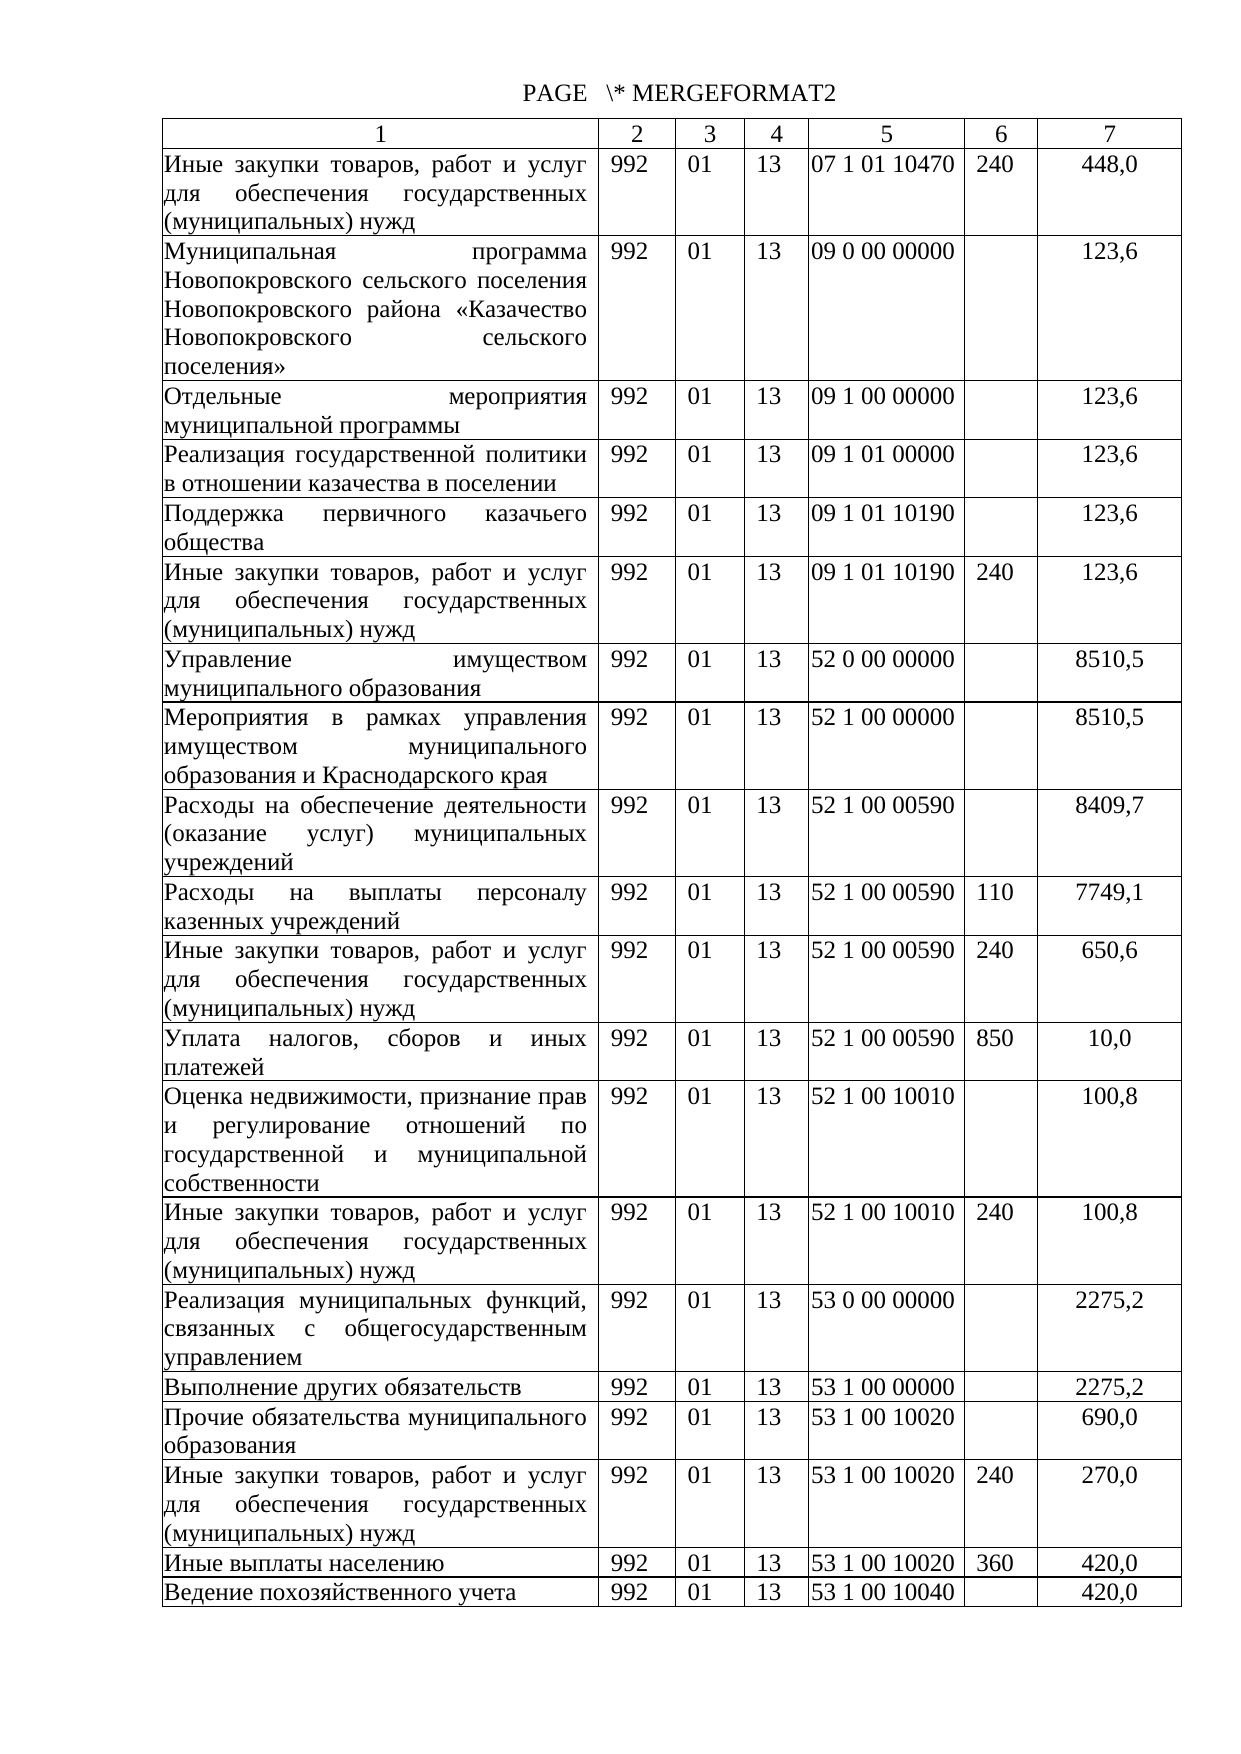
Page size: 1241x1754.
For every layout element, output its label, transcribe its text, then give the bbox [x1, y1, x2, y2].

table_cell Муниципальная программа Новопокровского сельского поселения Новопокровского района «Казачество Новопокровского сельского поселения» [163, 236, 598, 380]
table_cell 123,6 [1038, 498, 1181, 556]
table_cell [965, 381, 1037, 438]
table_cell 992 [599, 149, 675, 235]
table_cell 123,6 [1038, 557, 1181, 643]
table_cell Реализация муниципальных функций, связанных с общегосударственным управлением [163, 1285, 598, 1371]
table_cell 13 [745, 1081, 808, 1196]
table_cell [965, 644, 1037, 701]
table_cell 992 [599, 1023, 675, 1080]
table_cell 01 [676, 1548, 744, 1576]
table_cell 01 [676, 557, 744, 643]
table_cell Управление имуществом муниципального образования [163, 644, 598, 701]
table_cell 240 [965, 149, 1037, 235]
table_cell 01 [676, 1198, 744, 1284]
table_cell 992 [599, 236, 675, 380]
table_cell Иные закупки товаров, работ и услуг для обеспечения государственных (муниципальных) нужд [163, 149, 598, 235]
table_cell 110 [965, 877, 1037, 934]
table_cell 53 1 00 00000 [809, 1372, 964, 1401]
table_cell 992 [599, 703, 675, 789]
table_cell 52 1 00 00590 [809, 1023, 964, 1080]
table_cell 992 [599, 498, 675, 556]
table_cell Поддержка первичного казачьего общества [163, 498, 598, 556]
table_cell 01 [676, 440, 744, 497]
table_cell 992 [599, 644, 675, 701]
table_cell 992 [599, 1578, 675, 1606]
table_cell 690,0 [1038, 1402, 1181, 1459]
table_cell 09 1 00 00000 [809, 381, 964, 438]
table_cell 52 1 00 10010 [809, 1198, 964, 1284]
table_cell 100,8 [1038, 1198, 1181, 1284]
table_cell 360 [965, 1548, 1037, 1576]
table_cell 09 0 00 00000 [809, 236, 964, 380]
table_cell Реализация государственной политики в отношении казачества в поселении [163, 440, 598, 497]
table_cell 53 1 00 10020 [809, 1548, 964, 1576]
table_cell 992 [599, 1198, 675, 1284]
table_cell 01 [676, 149, 744, 235]
table_cell Отдельные мероприятия муниципальной программы [163, 381, 598, 438]
table_cell 240 [965, 557, 1037, 643]
table_cell [965, 236, 1037, 380]
table_cell 8510,5 [1038, 703, 1181, 789]
table_cell 270,0 [1038, 1460, 1181, 1547]
table_cell 992 [599, 1402, 675, 1459]
table_cell 52 1 00 10010 [809, 1081, 964, 1196]
table_header 1 [163, 119, 598, 148]
table_cell 53 1 00 10020 [809, 1402, 964, 1459]
table_header 4 [745, 119, 808, 148]
table_cell 992 [599, 1285, 675, 1371]
table_cell 13 [745, 498, 808, 556]
table_cell 420,0 [1038, 1548, 1181, 1576]
table_cell 992 [599, 877, 675, 934]
table_cell 992 [599, 557, 675, 643]
table_cell 13 [745, 1023, 808, 1080]
table_cell 13 [745, 1460, 808, 1547]
table_cell 01 [676, 1372, 744, 1401]
table_cell 448,0 [1038, 149, 1181, 235]
table_header 2 [599, 119, 675, 148]
table_cell 13 [745, 557, 808, 643]
table_cell 850 [965, 1023, 1037, 1080]
table_cell 13 [745, 1578, 808, 1606]
table_cell 53 1 00 10020 [809, 1460, 964, 1547]
table_cell 01 [676, 498, 744, 556]
table_cell 13 [745, 381, 808, 438]
table_cell 13 [745, 1198, 808, 1284]
table_cell 01 [676, 790, 744, 876]
table_header 3 [676, 119, 744, 148]
table_cell 09 1 01 10190 [809, 498, 964, 556]
table_cell 52 1 00 00590 [809, 790, 964, 876]
table_cell 01 [676, 1402, 744, 1459]
table_cell 01 [676, 1285, 744, 1371]
table_header 5 [809, 119, 964, 148]
table_cell 10,0 [1038, 1023, 1181, 1080]
table_cell 01 [676, 236, 744, 380]
table_cell 992 [599, 440, 675, 497]
table_cell Ведение похозяйственного учета [163, 1578, 598, 1606]
table_cell 992 [599, 790, 675, 876]
table_cell 100,8 [1038, 1081, 1181, 1196]
table_cell 01 [676, 381, 744, 438]
table_cell 8510,5 [1038, 644, 1181, 701]
table_cell 09 1 01 00000 [809, 440, 964, 497]
table_cell 13 [745, 440, 808, 497]
table_header 6 [965, 119, 1037, 148]
table_cell [965, 1402, 1037, 1459]
table_cell Иные закупки товаров, работ и услуг для обеспечения государственных (муниципальных) нужд [163, 936, 598, 1022]
table_cell 01 [676, 936, 744, 1022]
table_cell [965, 440, 1037, 497]
table_cell Иные закупки товаров, работ и услуг для обеспечения государственных (муниципальных) нужд [163, 557, 598, 643]
table_cell 13 [745, 877, 808, 934]
table_cell 992 [599, 381, 675, 438]
table_cell 13 [745, 703, 808, 789]
table_cell Расходы на выплаты персоналу казенных учреждений [163, 877, 598, 934]
table_cell 01 [676, 877, 744, 934]
table_cell 650,6 [1038, 936, 1181, 1022]
table_cell [965, 1372, 1037, 1401]
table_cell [163, 1460, 598, 1547]
table_cell 992 [599, 1081, 675, 1196]
table_header 7 [1038, 119, 1181, 148]
table_cell 13 [745, 936, 808, 1022]
table_cell Оценка недвижимости, признание прав и регулирование отношений по государственной и муниципальной собственности [163, 1081, 598, 1196]
table_cell Расходы на обеспечение деятельности (оказание услуг) муниципальных учреждений [163, 790, 598, 876]
table_cell 992 [599, 936, 675, 1022]
table_cell 992 [599, 1460, 675, 1547]
table_cell 52 0 00 00000 [809, 644, 964, 701]
table_cell [965, 1578, 1037, 1606]
table_cell [965, 1285, 1037, 1371]
table_cell 13 [745, 790, 808, 876]
table_cell Уплата налогов, сборов и иных платежей [163, 1023, 598, 1080]
table_cell 53 1 00 10040 [809, 1578, 964, 1606]
table_cell 2275,2 [1038, 1285, 1181, 1371]
table_cell 01 [676, 1460, 744, 1547]
table_cell 53 0 00 00000 [809, 1285, 964, 1371]
table_cell 240 [965, 936, 1037, 1022]
table_cell 13 [745, 1372, 808, 1401]
table_cell 13 [745, 1548, 808, 1576]
table_cell 01 [676, 644, 744, 701]
table_cell [965, 790, 1037, 876]
table_cell 13 [745, 644, 808, 701]
table_cell Иные закупки товаров, работ и услуг для обеспечения государственных (муниципальных) нужд [163, 1198, 598, 1284]
table_cell 13 [745, 1402, 808, 1459]
table_cell 01 [676, 1081, 744, 1196]
table_cell 8409,7 [1038, 790, 1181, 876]
table_cell Прочие обязательства муниципального образования [163, 1402, 598, 1459]
table_cell 01 [676, 1578, 744, 1606]
table_cell Мероприятия в рамках управления имуществом муниципального образования и Краснодарского края [163, 703, 598, 789]
table_cell 13 [745, 1285, 808, 1371]
table_cell 09 1 01 10190 [809, 557, 964, 643]
table_cell 7749,1 [1038, 877, 1181, 934]
table_cell 52 1 00 00000 [809, 703, 964, 789]
table_cell 01 [676, 1023, 744, 1080]
table_cell 992 [599, 1548, 675, 1576]
table_cell 992 [599, 1372, 675, 1401]
table_cell 52 1 00 00590 [809, 936, 964, 1022]
table_cell 52 1 00 00590 [809, 877, 964, 934]
table_cell 123,6 [1038, 440, 1181, 497]
table_cell Выполнение других обязательств [163, 1372, 598, 1401]
table_cell 123,6 [1038, 381, 1181, 438]
table_cell 01 [676, 703, 744, 789]
table_cell 13 [745, 149, 808, 235]
table_cell [965, 498, 1037, 556]
table_cell 420,0 [1038, 1578, 1181, 1606]
table_cell 07 1 01 10470 [809, 149, 964, 235]
table_cell [965, 703, 1037, 789]
table_cell [965, 1081, 1037, 1196]
table_cell 123,6 [1038, 236, 1181, 380]
table_cell 13 [745, 236, 808, 380]
table_cell 240 [965, 1198, 1037, 1284]
table_cell Иные выплаты населению [163, 1548, 598, 1576]
table_cell 2275,2 [1038, 1372, 1181, 1401]
table_cell 240 [965, 1460, 1037, 1547]
